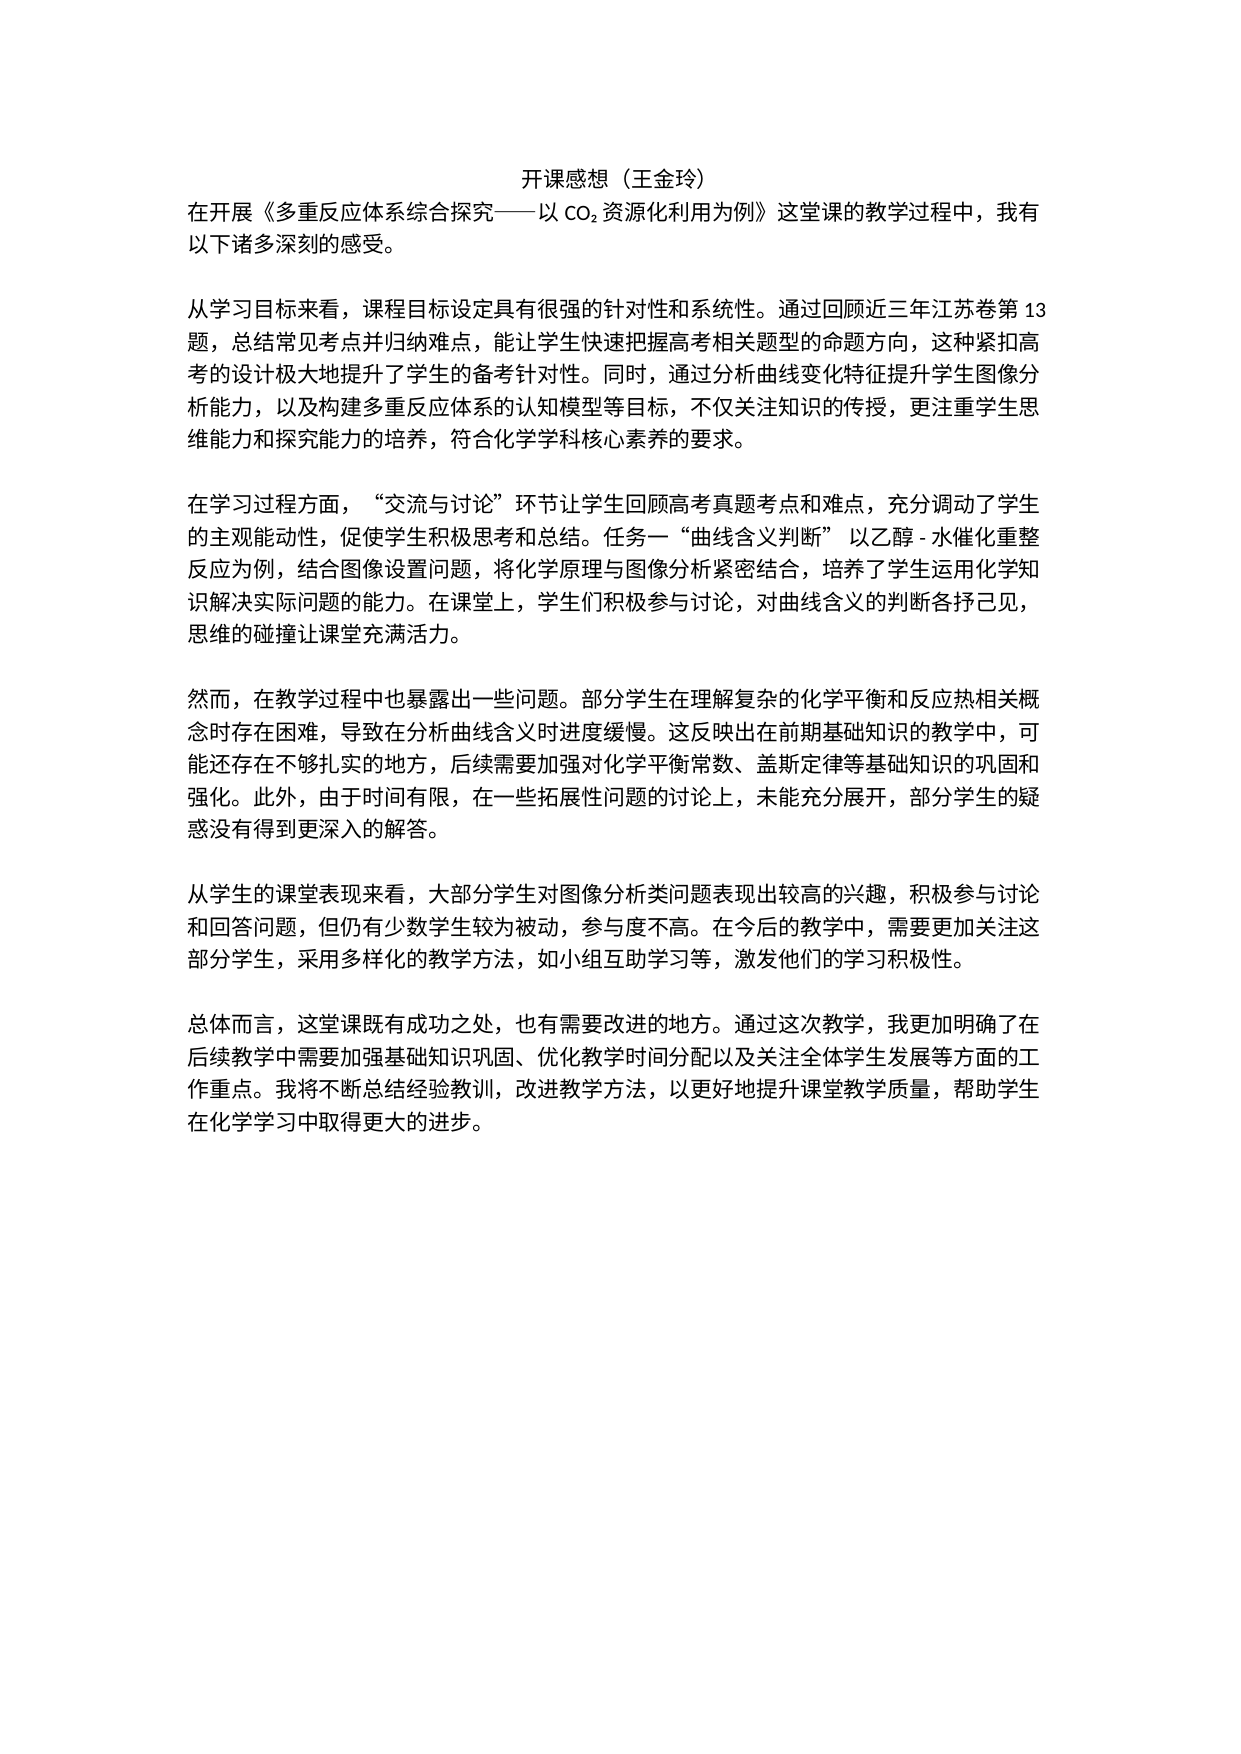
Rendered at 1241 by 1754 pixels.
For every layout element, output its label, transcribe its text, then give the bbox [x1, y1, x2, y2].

text 在学习过程方面，“交流与讨论”环节让学生回顾高考真题考点和难点，充分调动了学生的主观能动性，促使学生积极思考和总结。任务一“曲线含义判断” 以乙醇 - 水催化重整反应为例，结合图像设置问题，将化学原理与图像分析紧密结合，培养了学生运用化学知识解决实际问题的能力。在课堂上，学生们积极参与讨论，对曲线含义的判断各抒己见，思维的碰撞让课堂充满活力。 [187, 487, 1053, 649]
text 然而，在教学过程中也暴露出一些问题。部分学生在理解复杂的化学平衡和反应热相关概念时存在困难，导致在分析曲线含义时进度缓慢。这反映出在前期基础知识的教学中，可能还存在不够扎实的地方，后续需要加强对化学平衡常数、盖斯定律等基础知识的巩固和强化。此外，由于时间有限，在一些拓展性问题的讨论上，未能充分展开，部分学生的疑惑没有得到更深入的解答。 [187, 682, 1053, 844]
text 开课感想（王金玲） [187, 162, 1053, 194]
text 从学习目标来看，课程目标设定具有很强的针对性和系统性。通过回顾近三年江苏卷第 13 题，总结常见考点并归纳难点，能让学生快速把握高考相关题型的命题方向，这种紧扣高考的设计极大地提升了学生的备考针对性。同时，通过分析曲线变化特征提升学生图像分析能力，以及构建多重反应体系的认知模型等目标，不仅关注知识的传授，更注重学生思维能力和探究能力的培养，符合化学学科核心素养的要求。 [187, 292, 1053, 454]
text 总体而言，这堂课既有成功之处，也有需要改进的地方。通过这次教学，我更加明确了在后续教学中需要加强基础知识巩固、优化教学时间分配以及关注全体学生发展等方面的工作重点。我将不断总结经验教训，改进教学方法，以更好地提升课堂教学质量，帮助学生在化学学习中取得更大的进步。 [187, 1007, 1053, 1137]
text 从学生的课堂表现来看，大部分学生对图像分析类问题表现出较高的兴趣，积极参与讨论和回答问题，但仍有少数学生较为被动，参与度不高。在今后的教学中，需要更加关注这部分学生，采用多样化的教学方法，如小组互助学习等，激发他们的学习积极性。 [187, 877, 1053, 974]
text 在开展《多重反应体系综合探究——以 CO₂ 资源化利用为例》这堂课的教学过程中，我有以下诸多深刻的感受。 [187, 194, 1053, 259]
